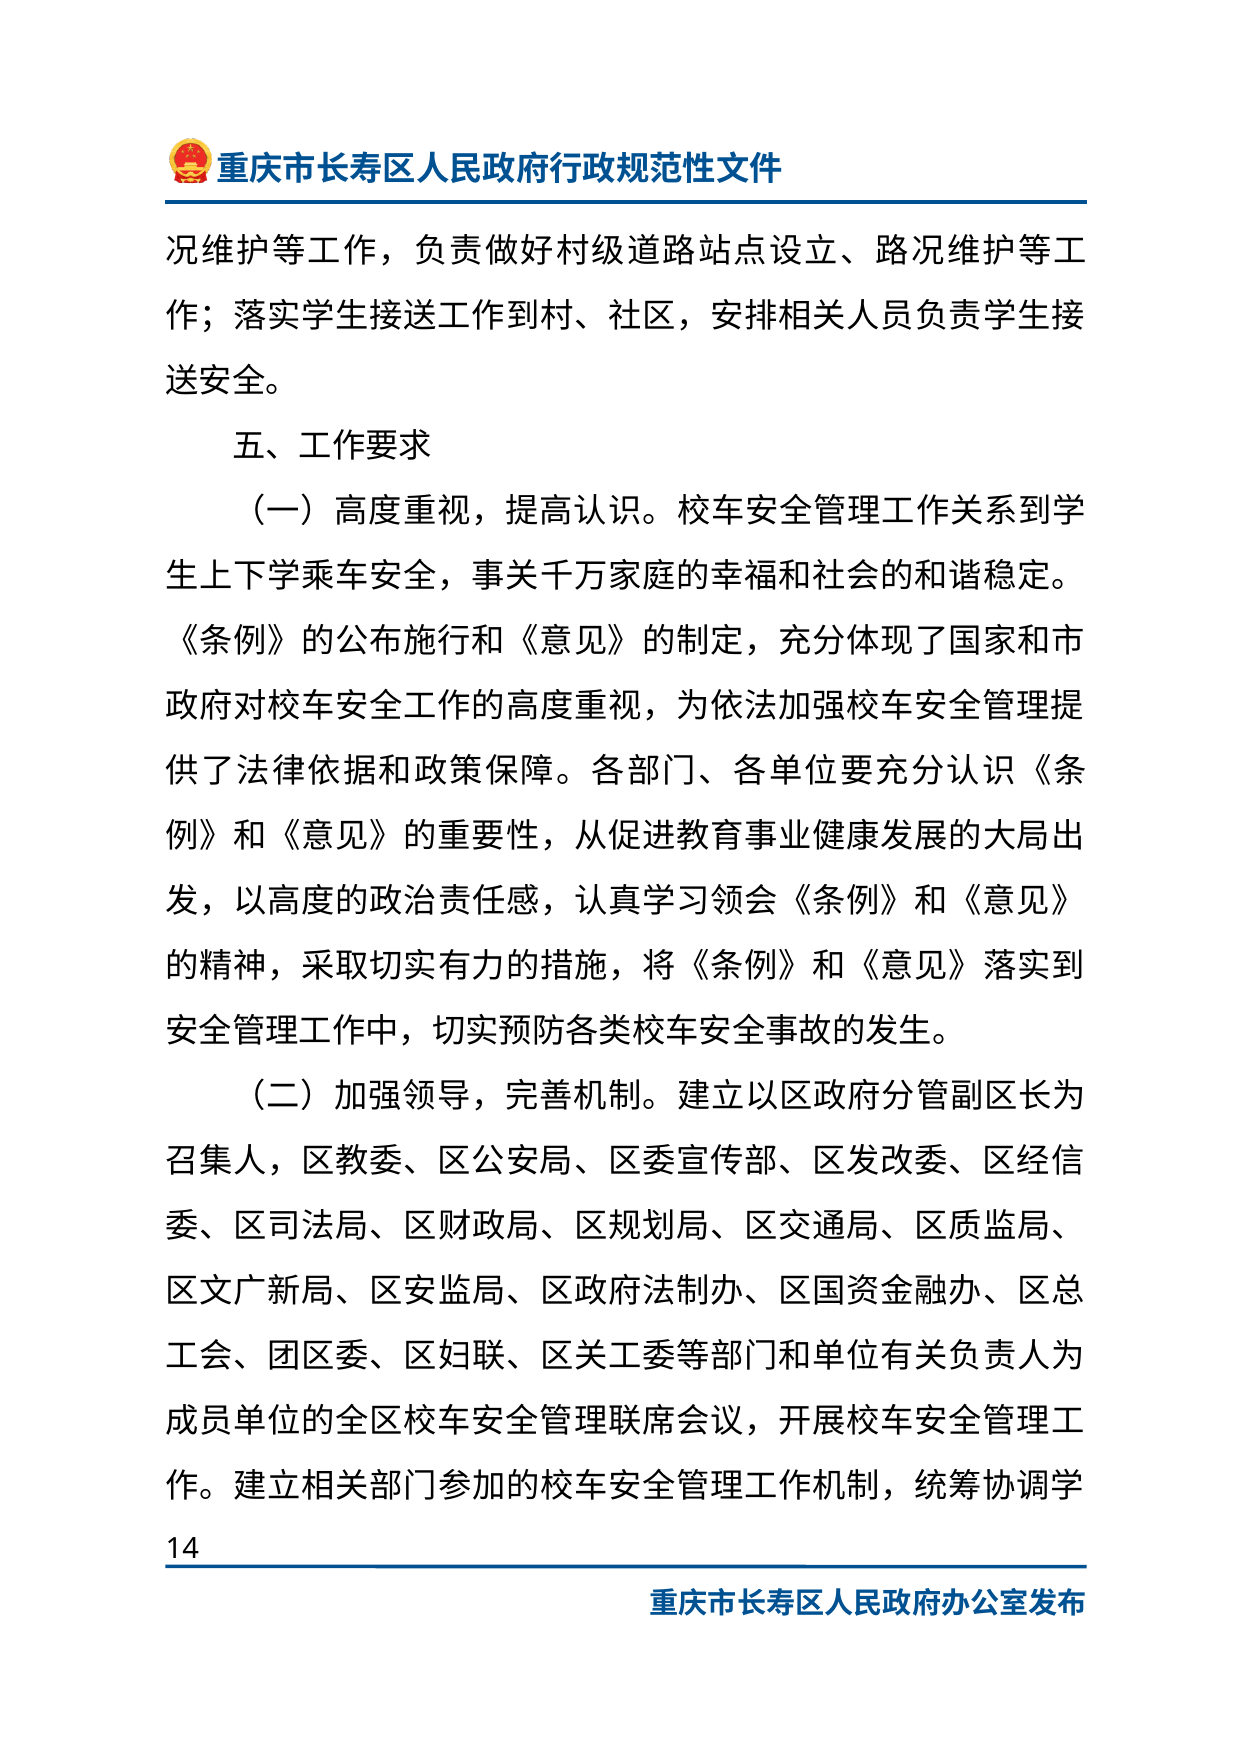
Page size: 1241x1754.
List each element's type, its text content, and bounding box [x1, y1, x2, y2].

text （一）高度重视，提高认识。校车安全管理工作关系到学生上下学乘车安全，事关千万家庭的幸福和社会的和谐稳定。《条例》的公布施行和《意见》的制定，充分体现了国家和市政府对校车安全工作的高度重视，为依法加强校车安全管理提供了法律依据和政策保障。各部门、各单位要充分认识《条例》和《意见》的重要性，从促进教育事业健康发展的大局出发，以高度的政治责任感，认真学习领会《条例》和《意见》的精神，采取切实有力的措施，将《条例》和《意见》落实到安全管理工作中，切实预防各类校车安全事故的发生。 [165, 476, 1087, 1061]
text 五、工作要求 [165, 411, 1087, 476]
picture [165, 136, 216, 187]
